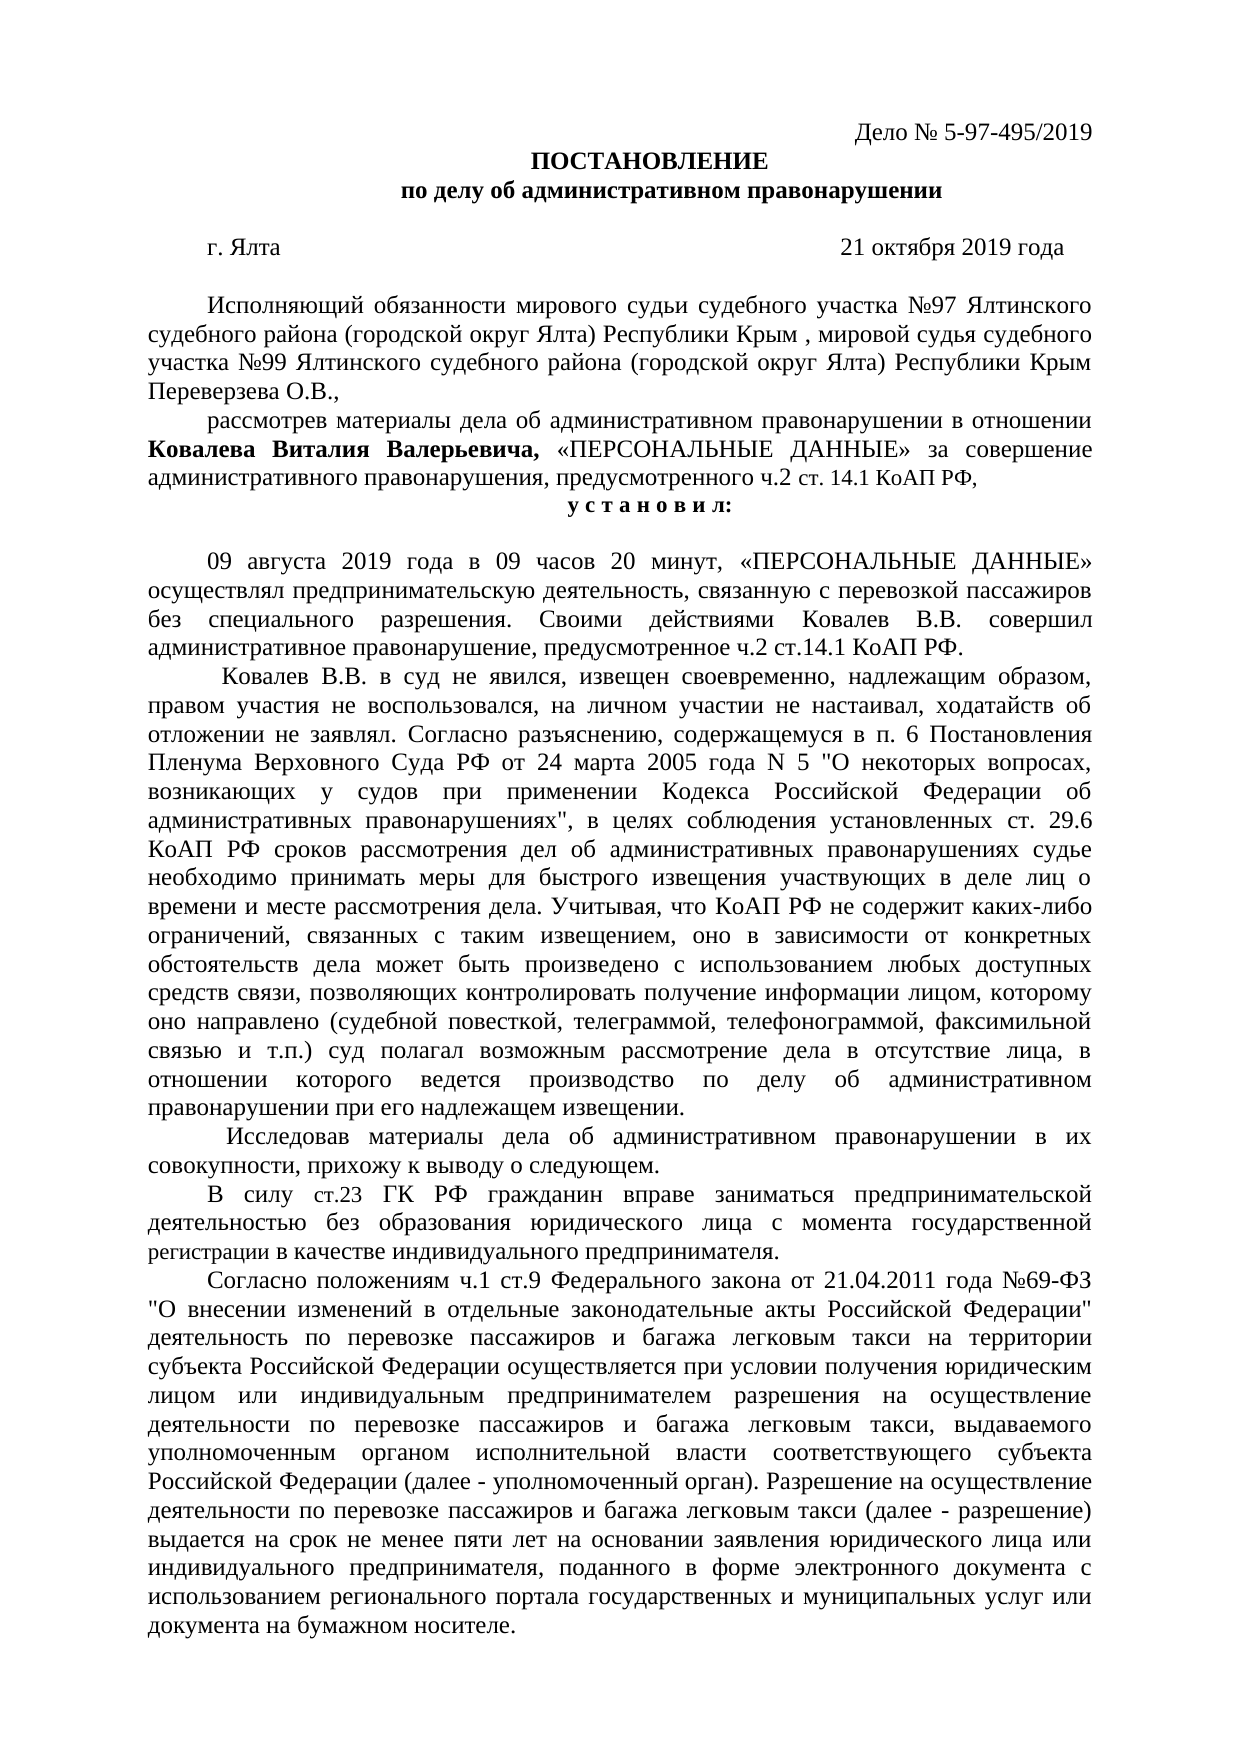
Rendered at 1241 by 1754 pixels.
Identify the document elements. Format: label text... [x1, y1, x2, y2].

text Исполняющий обязанности мирового судьи судебного участка №97 Ялтинского судебного района (городской округ Ялта) Республики Крым , мировой судья судебного участка №99 Ялтинского судебного района (городской округ Ялта) Республики Крым Переверзева О.В., [148, 290, 1093, 405]
text 09 августа 2019 года в 09 часов 20 минут, «ПЕРСОНАЛЬНЫЕ ДАННЫЕ» осуществлял предпринимательскую деятельность, связанную с перевозкой пассажиров без специального разрешения. Своими действиями Ковалев В.В. совершил административное правонарушение, предусмотренное ч.2 ст.14.1 КоАП РФ. [148, 546, 1093, 661]
text г. Ялта 21 октября 2019 года [148, 232, 1092, 261]
text установил: [148, 491, 1093, 517]
text по делу об административном правонарушении [148, 175, 1092, 204]
text рассмотрев материалы дела об административном правонарушении в отношении Ковалева Виталия Валерьевича, «ПЕРСОНАЛЬНЫЕ ДАННЫЕ» за совершение административного правонарушения, предусмотренного ч.2 ст. 14.1 КоАП РФ, [148, 405, 1093, 491]
subtitle Дело № 5-97-495/2019 [148, 117, 1092, 146]
subtitle ПОСТАНОВЛЕНИЕ [148, 146, 1092, 175]
text В силу ст.23 ГК РФ гражданин вправе заниматься предпринимательской деятельностью без образования юридического лица с момента государственной регистрации в качестве индивидуального предпринимателя. [148, 1179, 1093, 1265]
text Ковалев В.В. в суд не явился, извещен своевременно, надлежащим образом, правом участия не воспользовался, на личном участии не настаивал, ходатайств об отложении не заявлял. Согласно разъяснению, содержащемуся в п. 6 Постановления Пленума Верховного Суда РФ от 24 марта 2005 года N 5 "О некоторых вопросах, возникающих у судов при применении Кодекса Российской Федерации об административных правонарушениях", в целях соблюдения установленных ст. 29.6 КоАП РФ сроков рассмотрения дел об административных правонарушениях судье необходимо принимать меры для быстрого извещения участвующих в деле лиц о времени и месте рассмотрения дела. Учитывая, что КоАП РФ не содержит каких-либо ограничений, связанных с таким извещением, оно в зависимости от конкретных обстоятельств дела может быть произведено с использованием любых доступных средств связи, позволяющих контролировать получение информации лицом, которому оно направлено (судебной повесткой, телеграммой, телефонограммой, факсимильной связью и т.п.) суд полагал возможным рассмотрение дела в отсутствие лица, в отношении которого ведется производство по делу об административном правонарушении при его надлежащем извещении. [148, 661, 1092, 1121]
text Согласно положениям ч.1 ст.9 Федерального закона от 21.04.2011 года №69-ФЗ "О внесении изменений в отдельные законодательные акты Российской Федерации" деятельность по перевозке пассажиров и багажа легковым такси на территории субъекта Российской Федерации осуществляется при условии получения юридическим лицом или индивидуальным предпринимателем разрешения на осуществление деятельности по перевозке пассажиров и багажа легковым такси, выдаваемого уполномоченным органом исполнительной власти соответствующего субъекта Российской Федерации (далее - уполномоченный орган). Разрешение на осуществление деятельности по перевозке пассажиров и багажа легковым такси (далее - разрешение) выдается на срок не менее пяти лет на основании заявления юридического лица или индивидуального предпринимателя, поданного в форме электронного документа с использованием регионального портала государственных и муниципальных услуг или документа на бумажном носителе. [148, 1265, 1093, 1639]
text Исследовав материалы дела об административном правонарушении в их совокупности, прихожу к выводу о следующем. [148, 1121, 1093, 1179]
